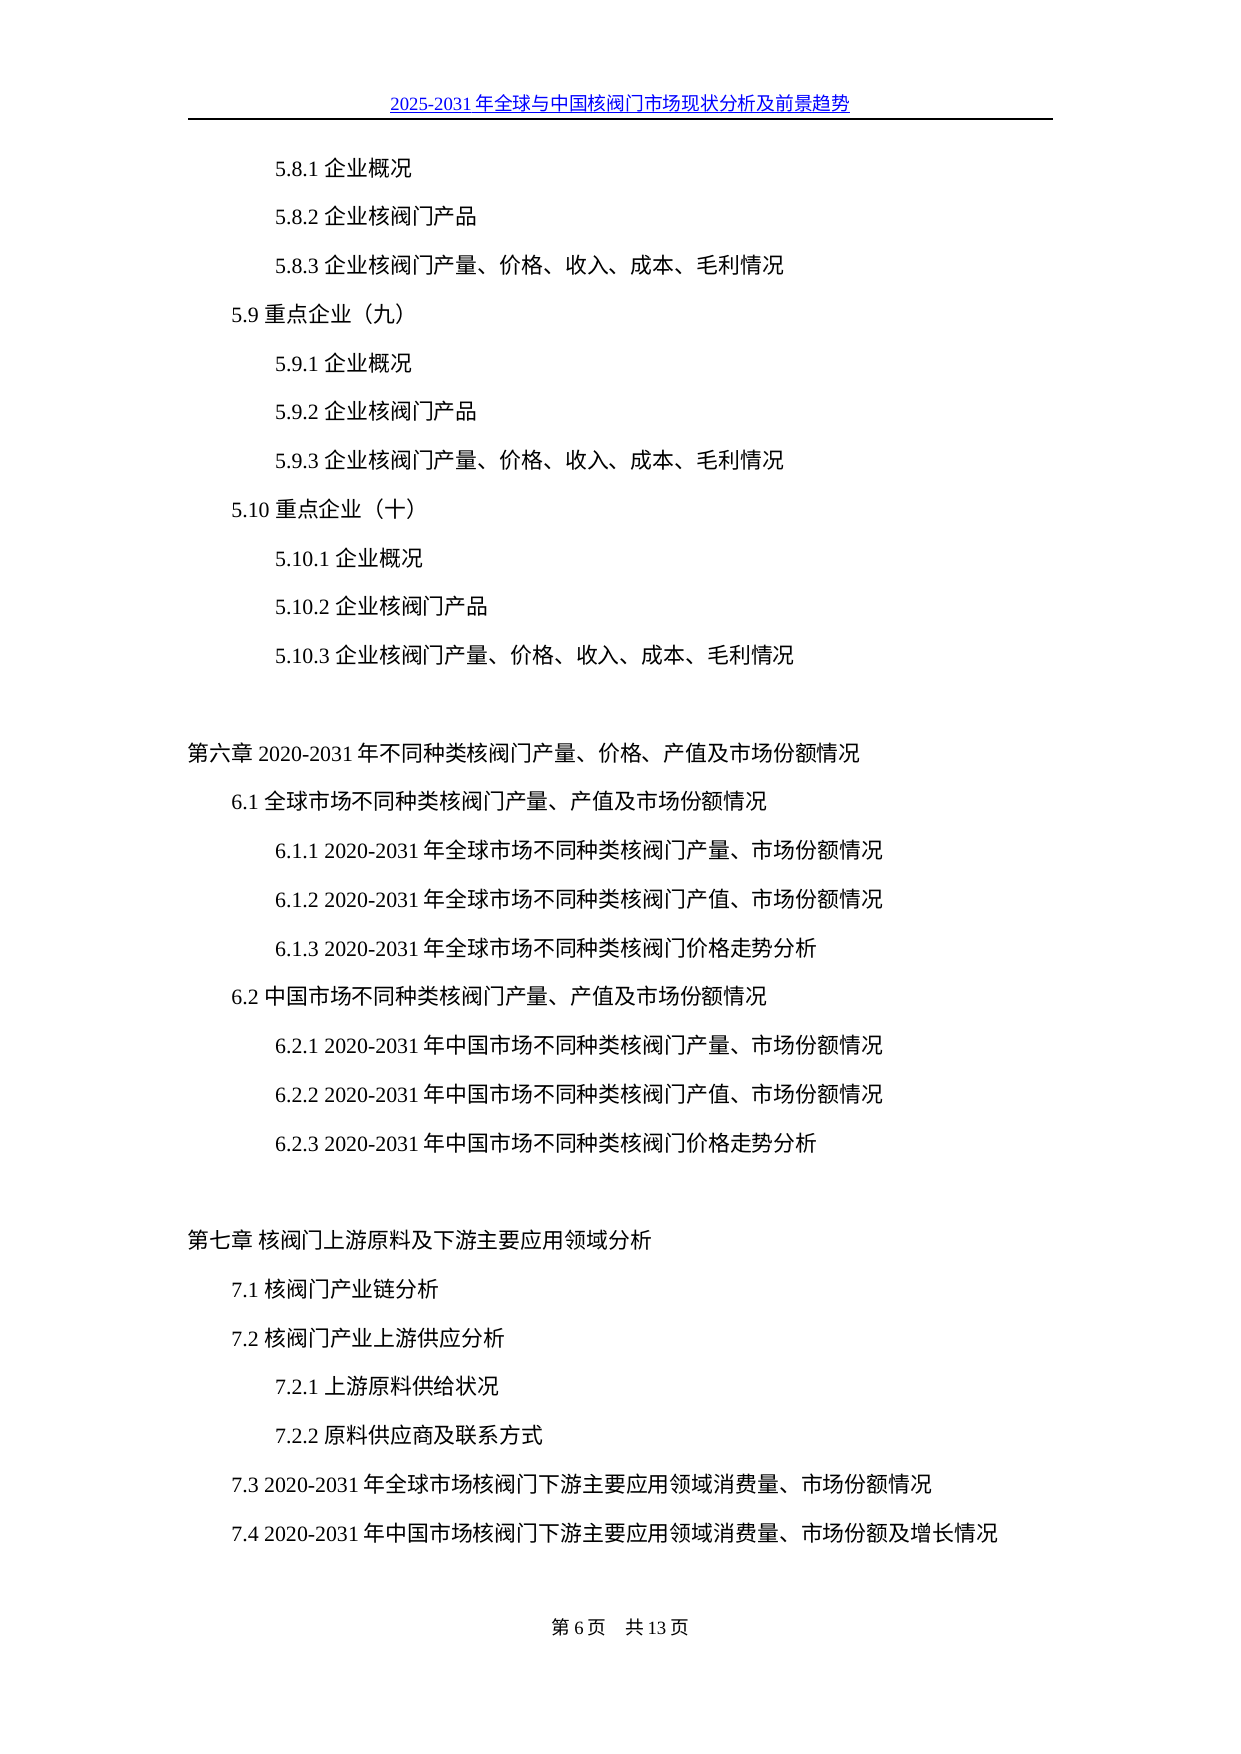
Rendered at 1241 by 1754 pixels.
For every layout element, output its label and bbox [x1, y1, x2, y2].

text [187, 150, 1053, 1548]
